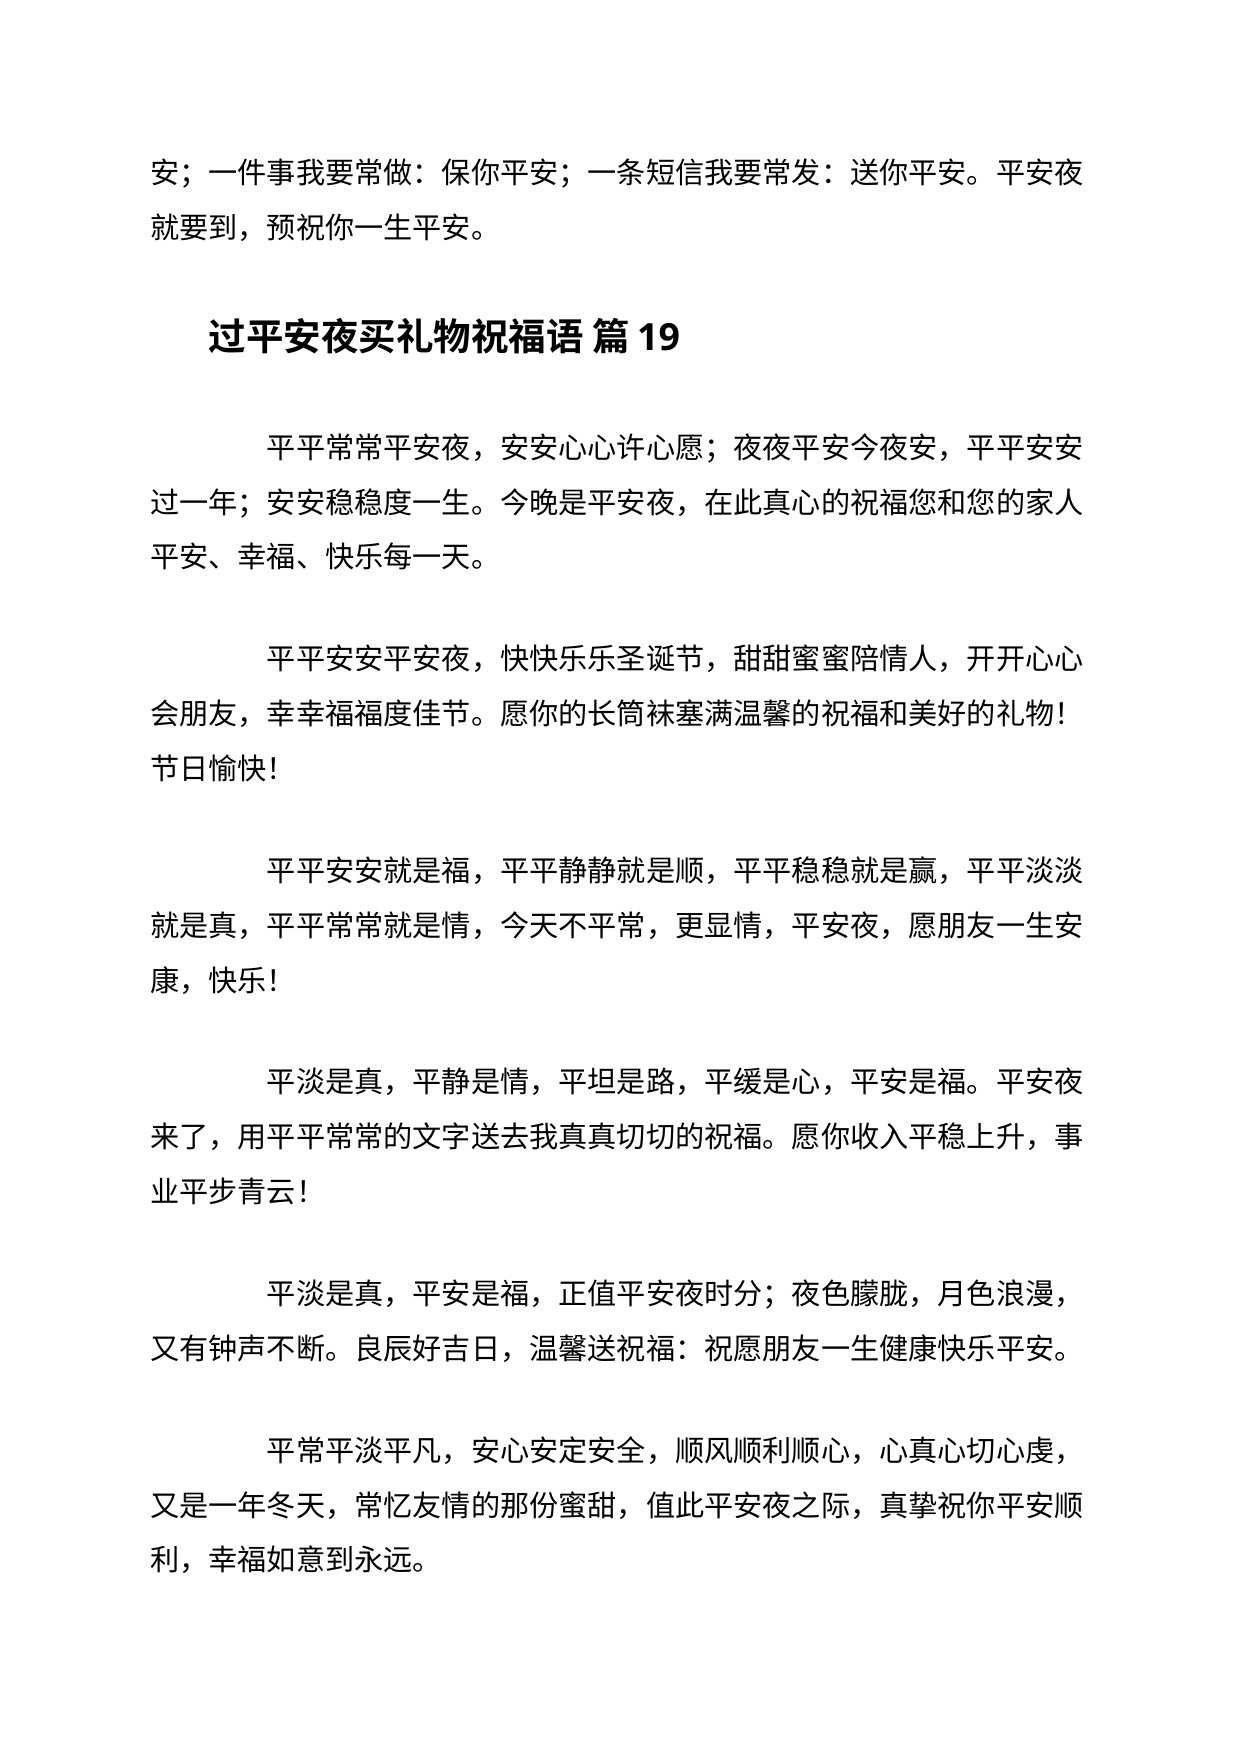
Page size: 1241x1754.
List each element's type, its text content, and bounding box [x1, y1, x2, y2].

text 平平安安平安夜，快快乐乐圣诞节，甜甜蜜蜜陪情人，开开心心会朋友，幸幸福福度佳节。愿你的长筒袜塞满温馨的祝福和美好的礼物！节日愉快！ [150, 636, 1090, 788]
text 平平安安就是福，平平静静就是顺，平平稳稳就是赢，平平淡淡就是真，平平常常就是情，今天不平常，更显情，平安夜，愿朋友一生安康，快乐！ [150, 847, 1090, 999]
text 平平常常平安夜，安安心心许心愿；夜夜平安今夜安，平平安安过一年；安安稳稳度一生。今晚是平安夜，在此真心的祝福您和您的家人平安、幸福、快乐每一天。 [150, 424, 1090, 576]
text 过平安夜买礼物祝福语 篇19 [150, 307, 1090, 361]
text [150, 150, 1090, 247]
text 平常平淡平凡，安心安定安全，顺风顺利顺心，心真心切心虔，又是一年冬天，常忆友情的那份蜜甜，值此平安夜之际，真挚祝你平安顺利，幸福如意到永远。 [150, 1427, 1090, 1579]
text 平淡是真，平静是情，平坦是路，平缓是心，平安是福。平安夜来了，用平平常常的文字送去我真真切切的祝福。愿你收入平稳上升，事业平步青云！ [150, 1059, 1090, 1211]
text 平淡是真，平安是福，正值平安夜时分；夜色朦胧，月色浪漫，又有钟声不断。良辰好吉日，温馨送祝福：祝愿朋友一生健康快乐平安。 [150, 1271, 1090, 1368]
